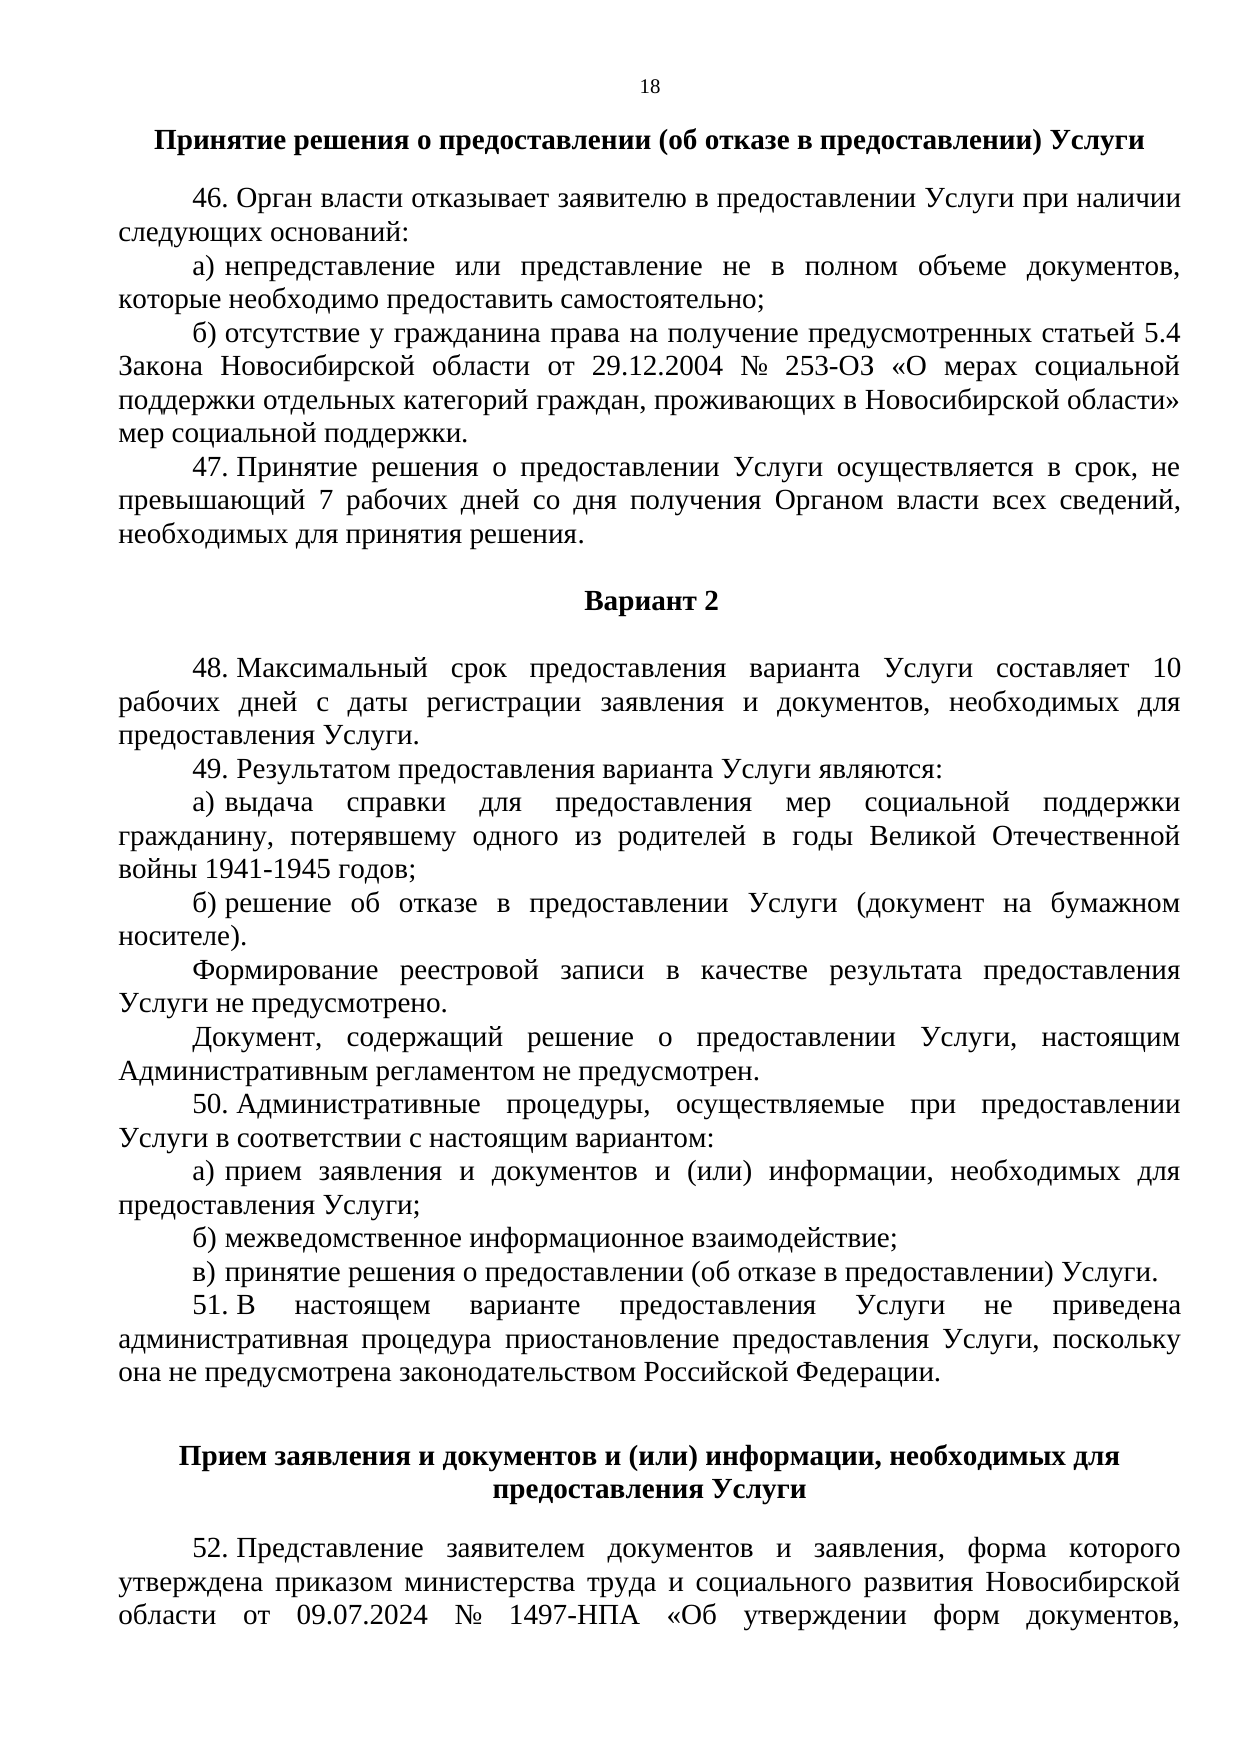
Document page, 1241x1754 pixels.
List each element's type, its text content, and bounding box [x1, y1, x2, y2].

list непредставление или представление не в полном объеме документов, которые необходимо предоставить самостоятельно; [118, 248, 1181, 315]
text Прием заявления и документов и (или) информации, необходимых для предоставления Услуги [118, 1438, 1181, 1505]
list межведомственное информационное взаимодействие; [118, 1220, 1181, 1254]
text Формирование реестровой записи в качестве результата предоставления Услуги не предусмотрено. [118, 952, 1181, 1019]
list прием заявления и документов и (или) информации, необходимых для предоставления Услуги; [118, 1153, 1181, 1220]
list выдача справки для предоставления мер социальной поддержки гражданину, потерявшему одного из родителей в годы Великой Отечественной войны 1941-1945 годов; [118, 784, 1181, 885]
list Орган власти отказывает заявителю в предоставлении Услуги при наличии следующих оснований: [118, 181, 1181, 248]
list В настоящем варианте предоставления Услуги не приведена административная процедура приостановление предоставления Услуги, поскольку она не предусмотрена законодательством Российской Федерации. [118, 1287, 1181, 1388]
list отсутствие у гражданина права на получение предусмотренных статьей 5.4 Закона Новосибирской области от 29.12.2004 № 253-ОЗ «О мерах социальной поддержки отдельных категорий граждан, проживающих в Новосибирской области» мер социальной поддержки. [118, 315, 1181, 449]
list Принятие решения о предоставлении Услуги осуществляется в срок, не превышающий 7 рабочих дней со дня получения Органом власти всех сведений, необходимых для принятия решения. [118, 449, 1181, 549]
list Результатом предоставления варианта Услуги являются: [118, 751, 1181, 784]
list решение об отказе в предоставлении Услуги (документ на бумажном носителе). [118, 885, 1181, 952]
list принятие решения о предоставлении (об отказе в предоставлении) Услуги. [118, 1254, 1181, 1287]
list Максимальный срок предоставления варианта Услуги составляет 10 рабочих дней с даты регистрации заявления и документов, необходимых для предоставления Услуги. [118, 650, 1181, 751]
text Документ, содержащий решение о предоставлении Услуги, настоящим Административным регламентом не предусмотрен. [118, 1019, 1181, 1086]
text Принятие решения о предоставлении (об отказе в предоставлении) Услуги [118, 122, 1181, 156]
list Административные процедуры, осуществляемые при предоставлении Услуги в соответствии с настоящим вариантом: [118, 1086, 1181, 1153]
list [118, 1530, 1181, 1631]
